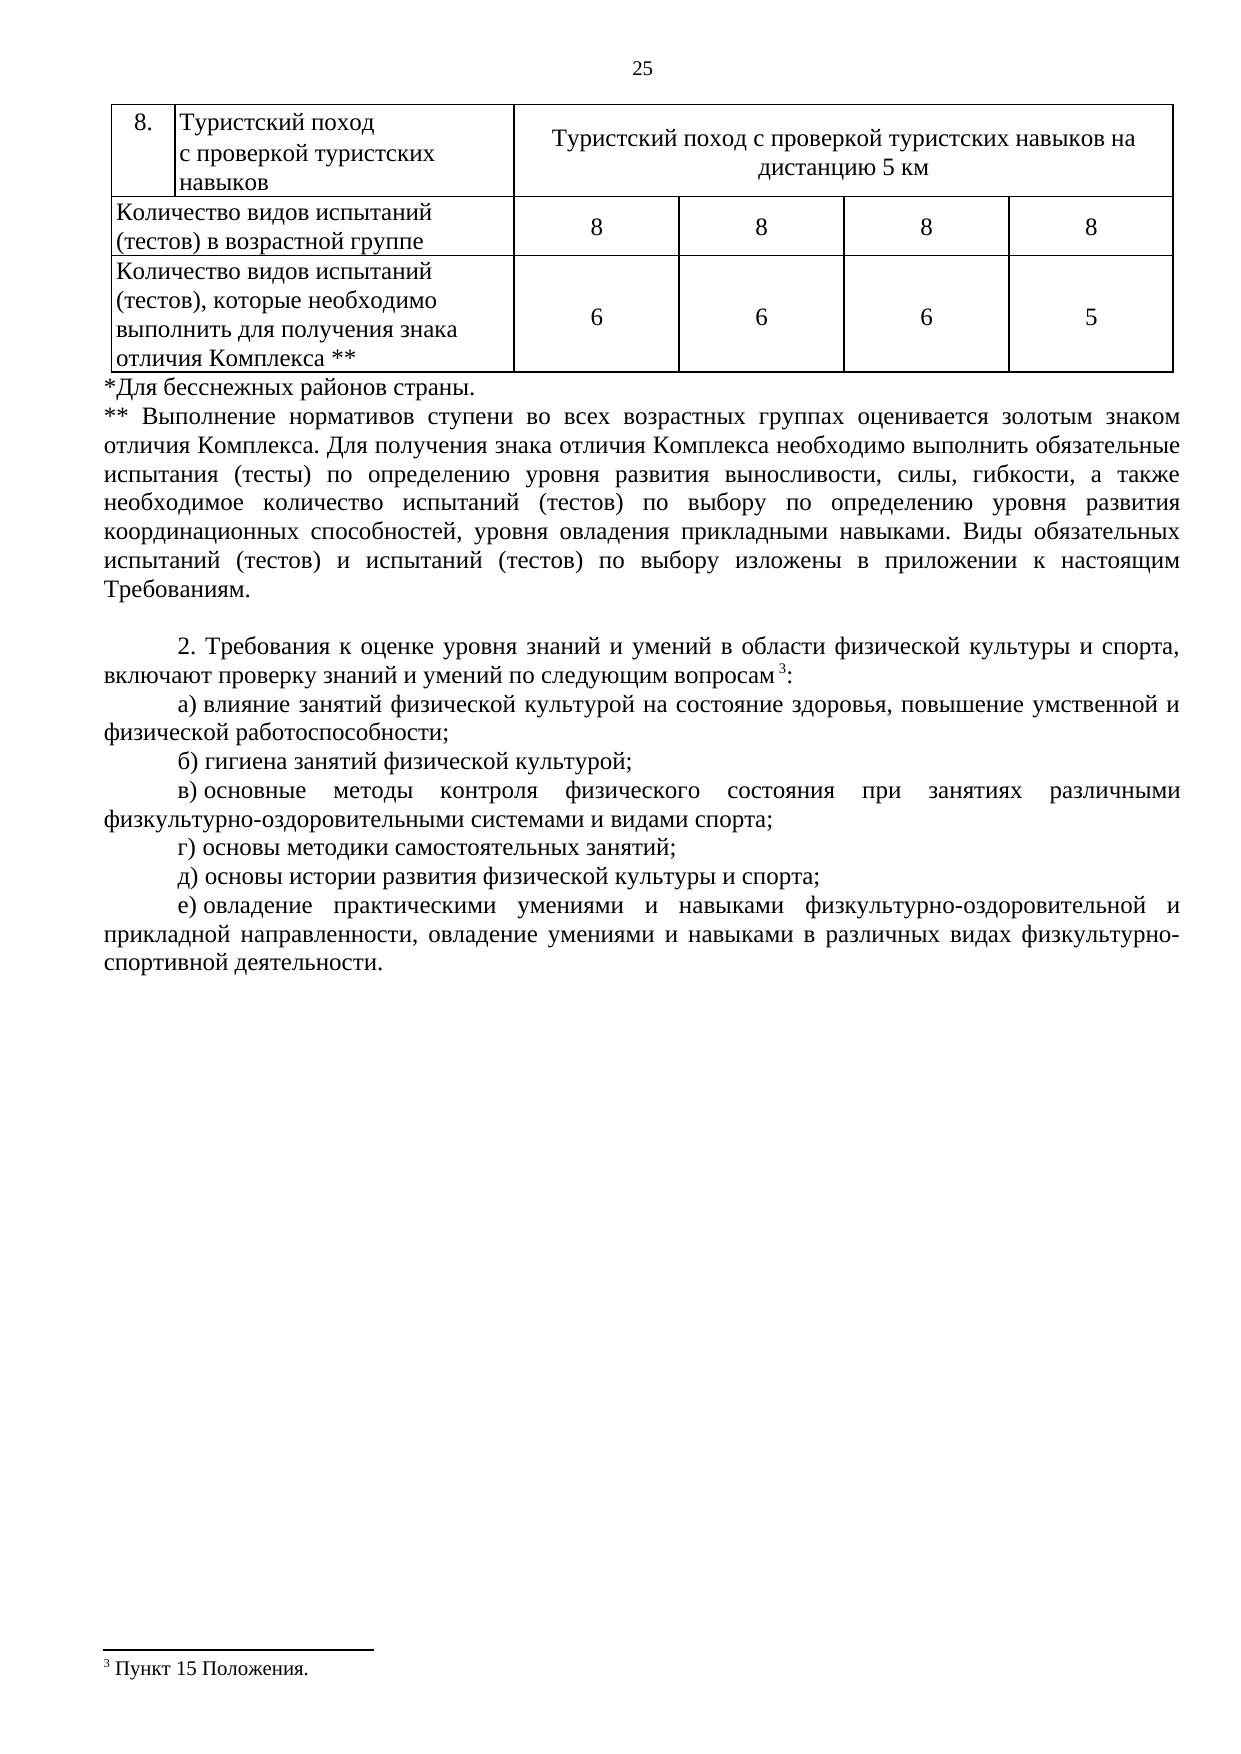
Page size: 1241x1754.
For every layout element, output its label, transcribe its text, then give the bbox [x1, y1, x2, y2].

table_cell Количество видов испытаний (тестов), которые необходимо выполнить для получения знака отличия Комплекса ** [112, 256, 513, 371]
text г) основы методики самостоятельных занятий; [103, 832, 1181, 861]
text б) гигиена занятий физической культурой; [103, 746, 1181, 775]
table_cell 8 [1010, 197, 1172, 255]
table_cell 6 [515, 256, 678, 371]
table_cell 8. [112, 105, 174, 196]
text в) основные методы контроля физического состояния при занятиях различными физкультурно-оздоровительными системами и видами спорта; [103, 775, 1181, 832]
table_cell Туристский поход с проверкой туристских навыков [176, 105, 513, 196]
text д) основы истории развития физической культуры и спорта; [103, 861, 1181, 890]
text *Для бесснежных районов страны. [103, 372, 1181, 401]
text ** Выполнение нормативов ступени во всех возрастных группах оценивается золотым знаком отличия Комплекса. Для получения знака отличия Комплекса необходимо выполнить обязательные испытания (тесты) по определению уровня развития выносливости, силы, гибкости, а также необходимое количество испытаний (тестов) по выбору по определению уровня развития координационных способностей, уровня овладения прикладными навыками. Виды обязательных испытаний (тестов) и испытаний (тестов) по выбору изложены в приложении к настоящим Требованиям. [103, 401, 1181, 602]
table_cell 5 [1010, 256, 1172, 371]
table_cell 8 [845, 197, 1008, 255]
text 2. Требования к оценке уровня знаний и умений в области физической культуры и спорта, включают проверку знаний и умений по следующим вопросам : [103, 631, 1181, 689]
table_cell 8 [680, 197, 843, 255]
table_cell 6 [845, 256, 1008, 371]
table_cell 6 [680, 256, 843, 371]
table_cell Количество видов испытаний (тестов) в возрастной группе [112, 197, 513, 255]
text е) овладение практическими умениями и навыками физкультурно-оздоровительной и прикладной направленности, овладение умениями и навыками в различных видах физкультурно-спортивной деятельности. [103, 890, 1181, 976]
table_cell Туристский поход с проверкой туристских навыков на дистанцию 5 км [515, 105, 1172, 196]
text а) влияние занятий физической культурой на состояние здоровья, повышение умственной и физической работоспособности; [103, 689, 1181, 746]
table_cell 8 [515, 197, 678, 255]
